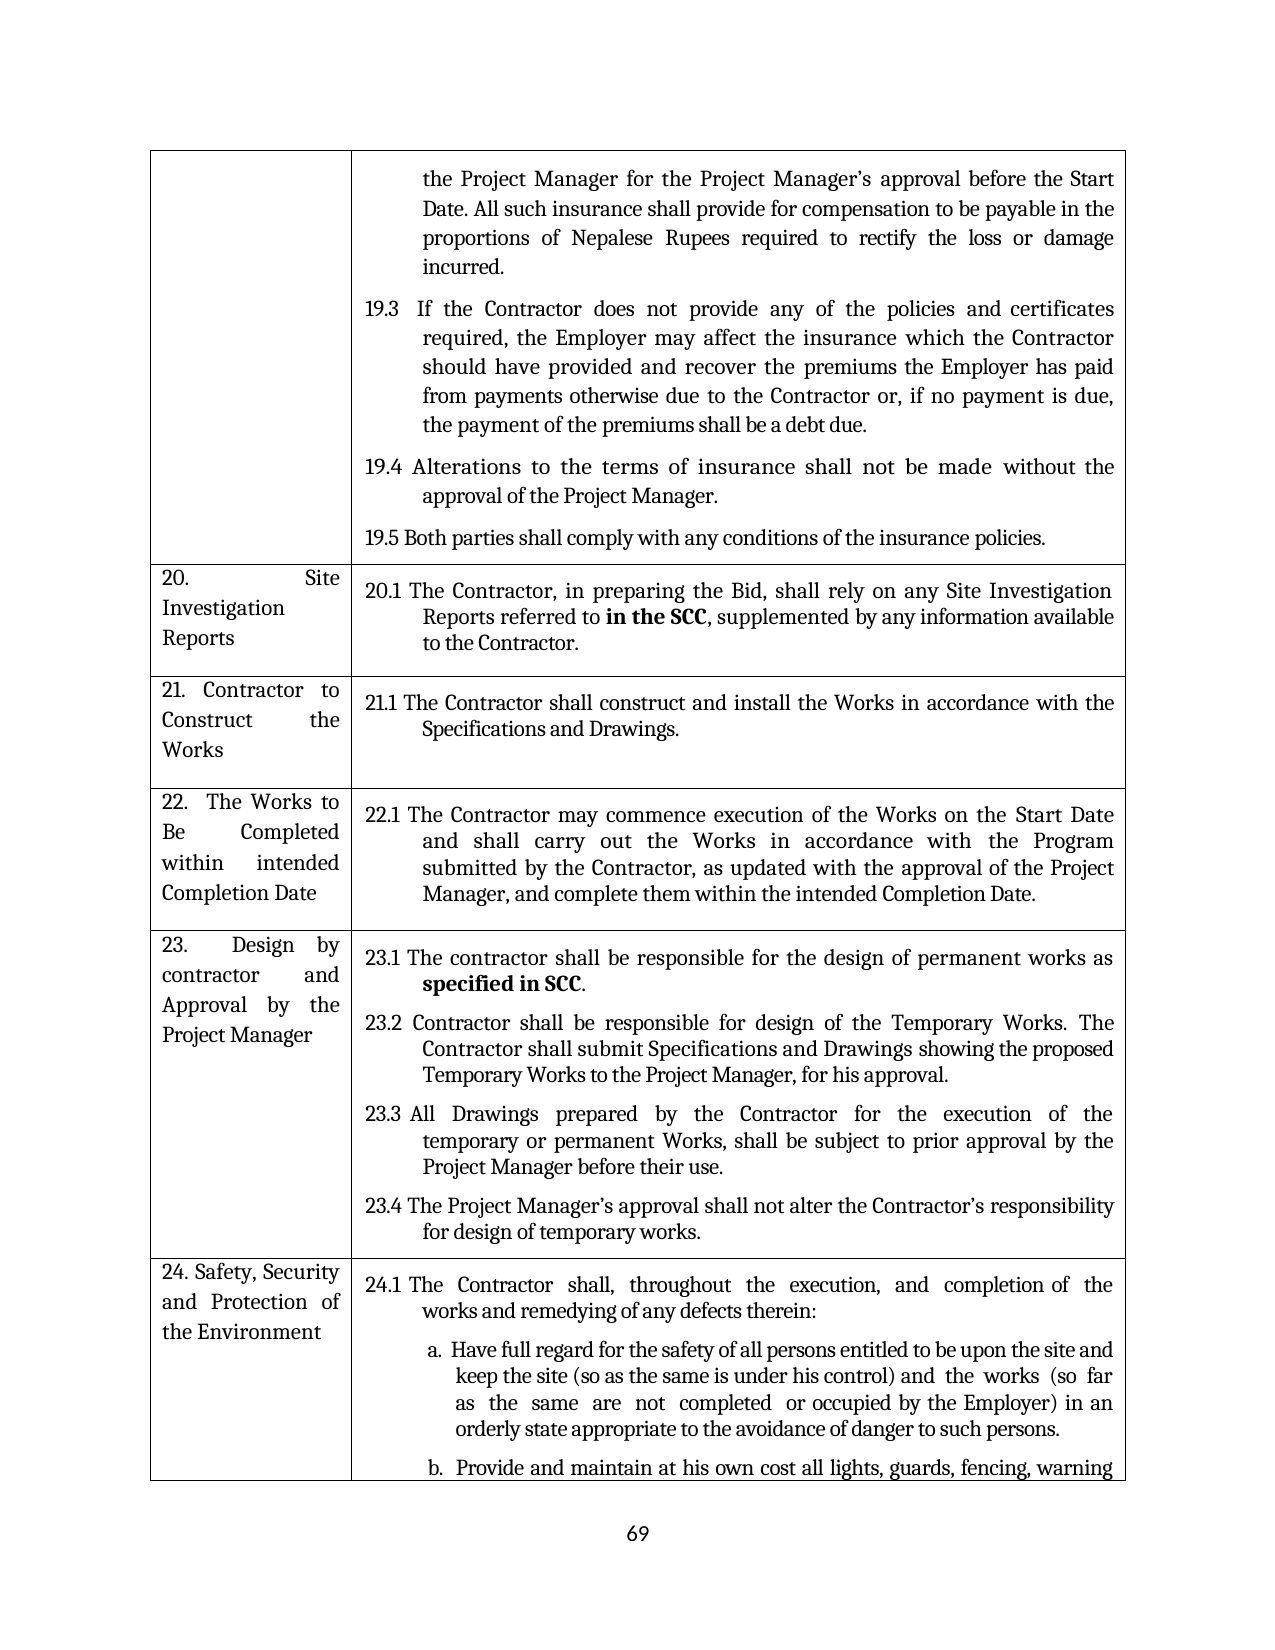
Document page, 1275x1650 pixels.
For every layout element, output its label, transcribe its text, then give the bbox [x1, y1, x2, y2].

table_cell 21.1 The Contractor shall construct and install the Works in accordance with the Specifications and Drawings. [352, 677, 1125, 788]
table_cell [352, 1259, 1125, 1480]
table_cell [352, 151, 1125, 563]
table_cell 23.1 The contractor shall be responsible for the design of permanent works as specified in SCC. 23.2 Contractor shall be responsible for design of the Temporary Works. The Contractor shall submit Specifications and Drawings showing the proposed Temporary Works to the Project Manager, for his approval. 23.3 All Drawings prepared by the Contractor for the execution of the temporary or permanent Works, shall be subject to prior approval by the Project Manager before their use. 23.4 The Project Manager’s approval shall not alter the Contractor’s responsibility for design of temporary works. [352, 931, 1125, 1257]
table_cell 21. Contractor to Construct the Works [151, 677, 351, 788]
table_cell 22.1 The Contractor may commence execution of the Works on the Start Date and shall carry out the Works in accordance with the Program submitted by the Contractor, as updated with the approval of the Project Manager, and complete them within the intended Completion Date. [352, 789, 1125, 930]
table_cell 20.1 The Contractor, in preparing the Bid, shall rely on any Site Investigation Reports referred to in the SCC, supplemented by any information available to the Contractor. [352, 565, 1125, 676]
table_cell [151, 1259, 351, 1480]
table_cell 20. Site Investigation Reports [151, 565, 351, 676]
table_cell 22. The Works to Be Completed within intended Completion Date [151, 789, 351, 930]
table_cell 23. Design by contractor and Approval by the Project Manager [151, 931, 351, 1257]
